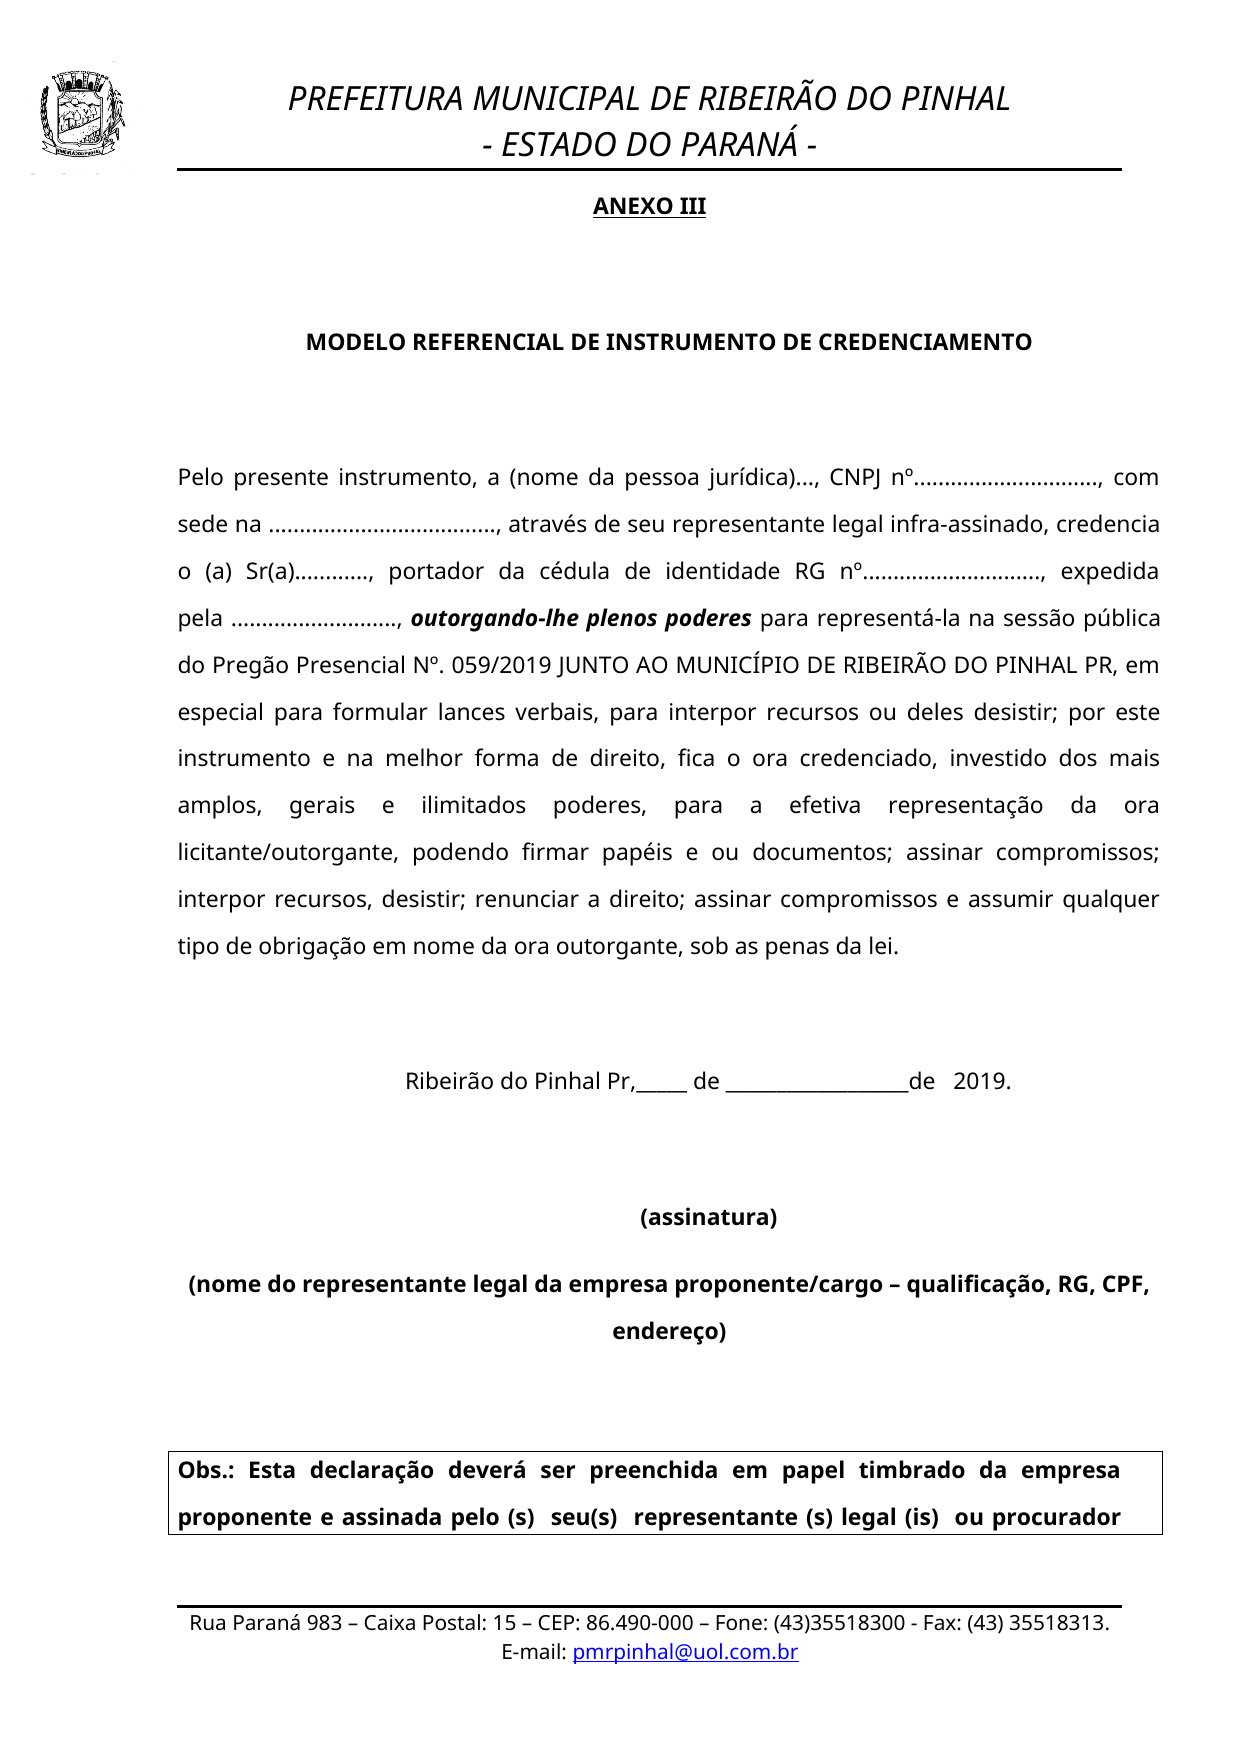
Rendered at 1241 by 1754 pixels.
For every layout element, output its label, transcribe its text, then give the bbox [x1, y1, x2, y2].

text (assinatura) [295, 1201, 1122, 1232]
text ANEXO III [177, 190, 1122, 221]
text Ribeirão do Pinhal Pr,_____ de __________________de 2019. [295, 1065, 1122, 1096]
text Pelo presente instrumento, a (nome da pessoa jurídica)..., CNPJ nº.............................., com sede na ....................................., através de seu representante legal infra-assinado, credencia o (a) Sr(a)............, portador da cédula de identidade RG nº............................., expedida pela ..........................., outorgando-lhe plenos poderes para representá-la na sessão pública do Pregão Presencial Nº. 059/2019 JUNTO AO MUNICÍPIO DE RIBEIRÃO DO PINHAL PR, em especial para formular lances verbais, para interpor recursos ou deles desistir; por este instrumento e na melhor forma de direito, fica o ora credenciado, investido dos mais amplos, gerais e ilimitados poderes, para a efetiva representação da ora licitante/outorgante, podendo firmar papéis e ou documentos; assinar compromissos; interpor recursos, desistir; renunciar a direito; assinar compromissos e assumir qualquer tipo de obrigação em nome da ora outorgante, sob as penas da lei. [177, 461, 1161, 961]
picture [24, 56, 143, 175]
text MODELO REFERENCIAL DE INSTRUMENTO DE CREDENCIAMENTO [177, 326, 1161, 357]
text (nome do representante legal da empresa proponente/cargo – qualificação, RG, CPF, endereço) [177, 1268, 1161, 1346]
